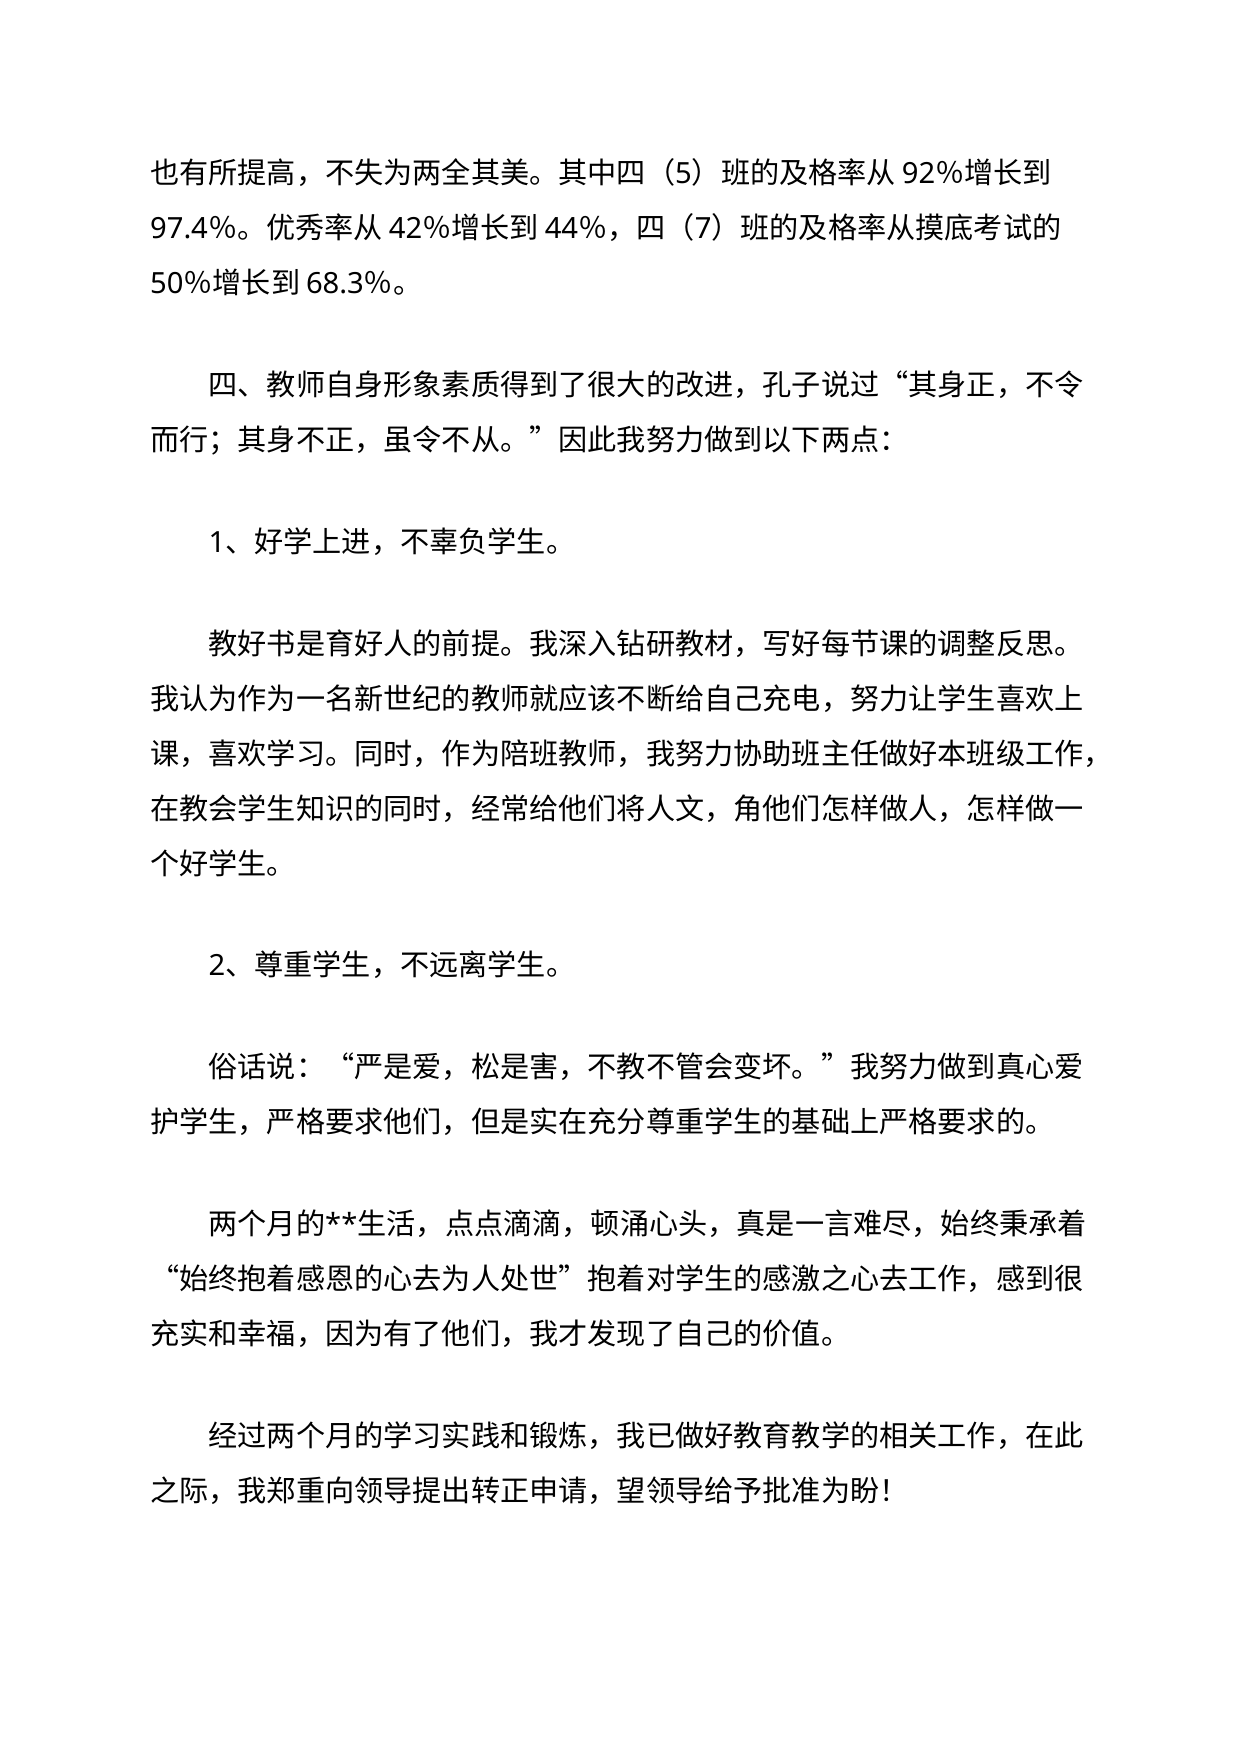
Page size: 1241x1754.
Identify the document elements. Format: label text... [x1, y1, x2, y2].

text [150, 150, 1090, 302]
text 1、好学上进，不辜负学生。 [150, 519, 1090, 561]
text 经过两个月的学习实践和锻炼，我已做好教育教学的相关工作，在此之际，我郑重向领导提出转正申请，望领导给予批准为盼！ [150, 1412, 1090, 1509]
text 教好书是育好人的前提。我深入钻研教材，写好每节课的调整反思。我认为作为一名新世纪的教师就应该不断给自己充电，努力让学生喜欢上课，喜欢学习。同时，作为陪班教师，我努力协助班主任做好本班级工作，在教会学生知识的同时，经常给他们将人文，角他们怎样做人，怎样做一个好学生。 [150, 621, 1090, 882]
text 两个月的**生活，点点滴滴，顿涌心头，真是一言难尽，始终秉承着“始终抱着感恩的心去为人处世”抱着对学生的感激之心去工作，感到很充实和幸福，因为有了他们，我才发现了自己的价值。 [150, 1201, 1090, 1353]
text 四、教师自身形象素质得到了很大的改进，孔子说过“其身正，不令而行；其身不正，虽令不从。”因此我努力做到以下两点： [150, 362, 1090, 459]
text 俗话说：“严是爱，松是害，不教不管会变坏。”我努力做到真心爱护学生，严格要求他们，但是实在充分尊重学生的基础上严格要求的。 [150, 1044, 1090, 1141]
text 2、尊重学生，不远离学生。 [150, 942, 1090, 984]
